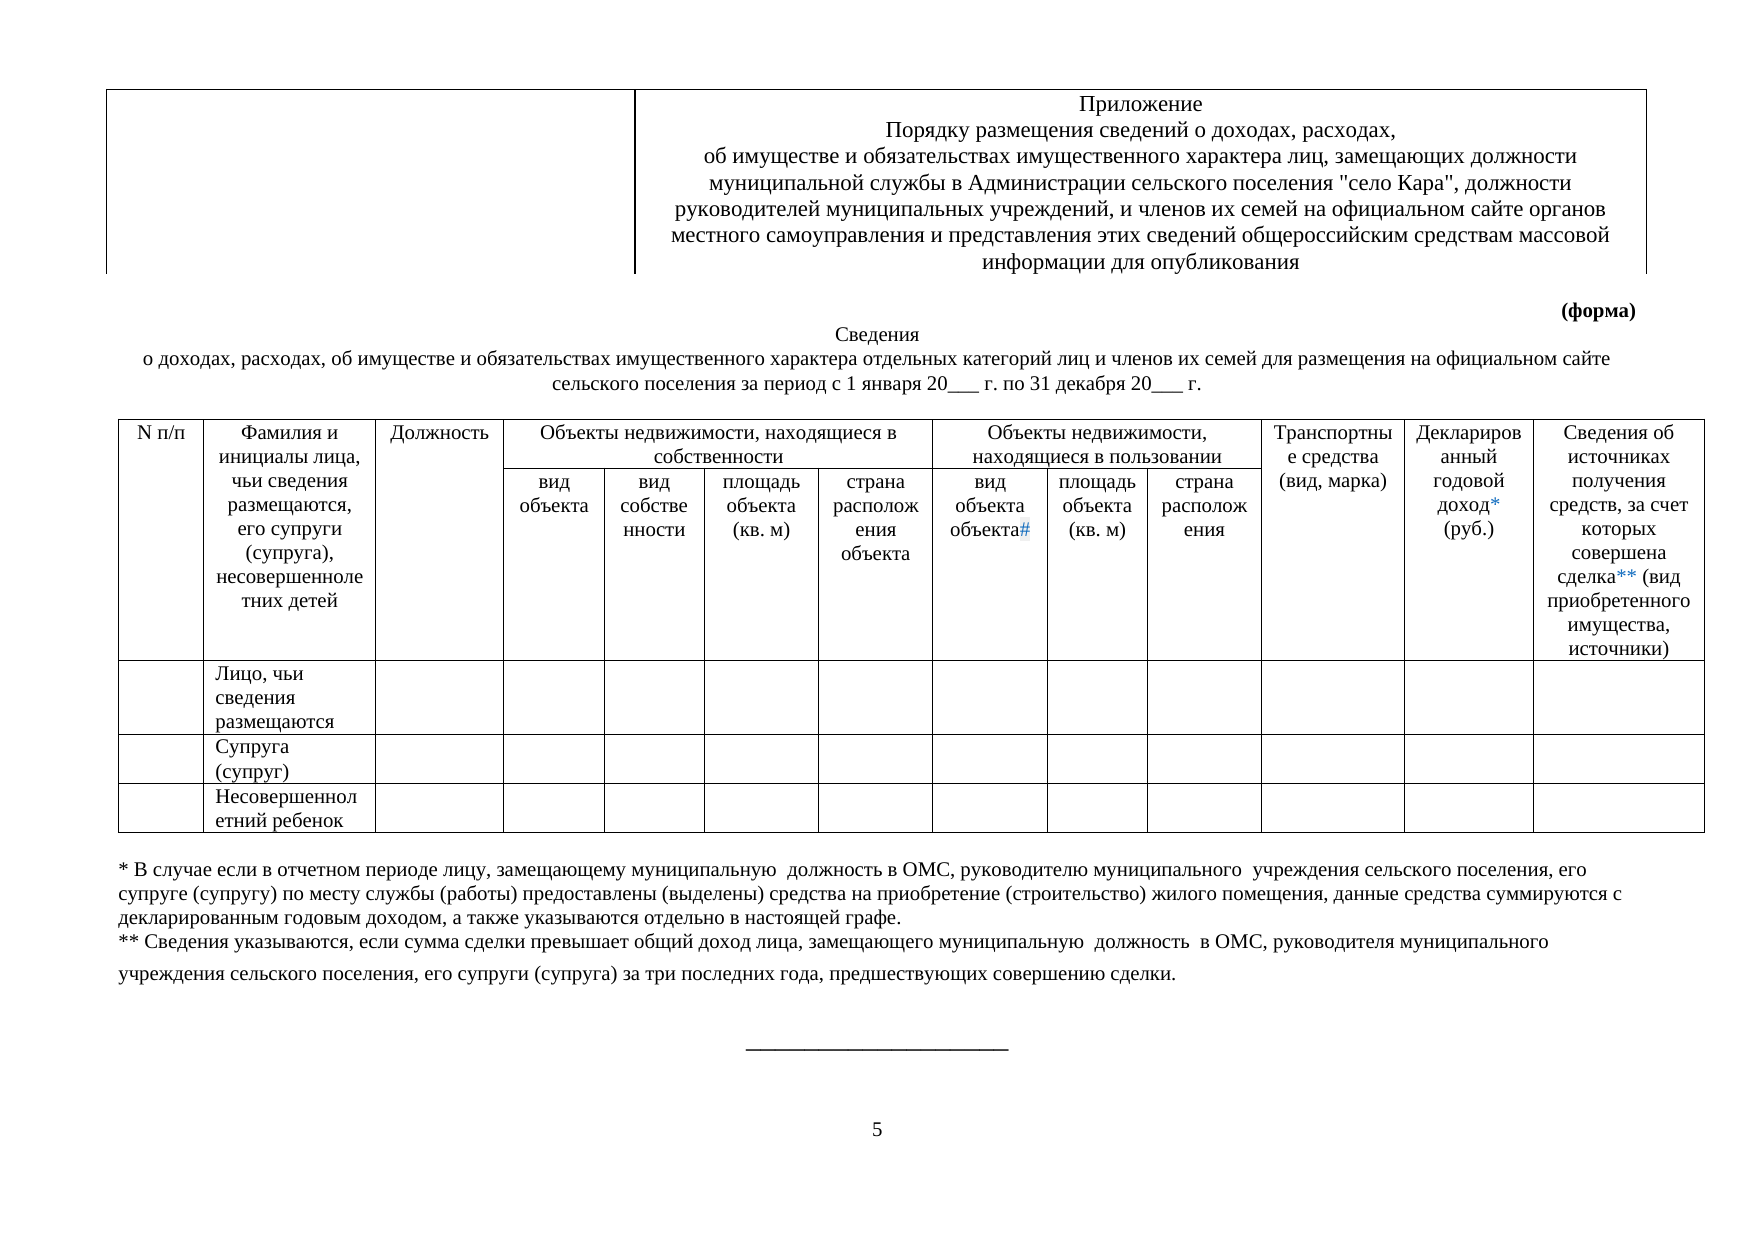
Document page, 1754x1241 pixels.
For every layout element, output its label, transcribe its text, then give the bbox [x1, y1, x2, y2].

table_cell площадь объекта (кв. м) [1048, 469, 1147, 660]
table_cell [1534, 661, 1704, 733]
table_header Объекты недвижимости, находящиеся в собственности [504, 420, 932, 468]
table_cell [376, 661, 503, 733]
text __________________ [118, 1020, 1636, 1054]
table_cell [1148, 661, 1261, 733]
table_cell [504, 735, 604, 783]
table_cell [1262, 735, 1404, 783]
table_cell площадь объекта (кв. м) [705, 469, 818, 660]
table_cell [504, 661, 604, 733]
table_cell вид объекта [504, 469, 604, 660]
table_cell [1405, 784, 1533, 832]
table_cell [1048, 661, 1147, 733]
table_cell [1148, 784, 1261, 832]
table_cell [1262, 784, 1404, 832]
table_cell [933, 784, 1047, 832]
table_cell [933, 661, 1047, 733]
text (форма) [118, 298, 1636, 322]
table_cell [1534, 735, 1704, 783]
table_cell [1405, 735, 1533, 783]
table_cell страна расположения [1148, 469, 1261, 660]
table_header Объекты недвижимости, находящиеся в пользовании [933, 420, 1261, 468]
table_cell [705, 661, 818, 733]
table_cell Несовершеннолетний ребенок [204, 784, 375, 832]
text Сведения о доходах, расходах, об имуществе и обязательствах имущественного характера отдельных категорий лиц и членов их семей для размещения на официальном сайте сельского поселения за период с 1 января 20___ г. по 31 декабря 20___ г. [118, 322, 1636, 394]
table_header Декларированный годовой доход* (руб.) [1405, 420, 1533, 660]
table_cell [605, 735, 704, 783]
table_cell [1405, 661, 1533, 733]
text * В случае если в отчетном периоде лицу, замещающему муниципальную должность в ОМС, руководителю муниципального учреждения сельского поселения, его супруге (супругу) по месту службы (работы) предоставлены (выделены) средства на приобретение (строительство) жилого помещения, данные средства суммируются с декларированным годовым доходом, а также указываются отдельно в настоящей графе. [118, 857, 1636, 929]
table_cell страна расположения объекта [819, 469, 932, 660]
table_cell [605, 784, 704, 832]
table_cell [376, 735, 503, 783]
table_cell [819, 661, 932, 733]
table_cell [119, 784, 203, 832]
table_header Сведения об источниках получения средств, за счет которых совершена сделка** (вид приобретенного имущества, источники) [1534, 420, 1704, 660]
table_header [107, 90, 634, 274]
table_cell [819, 784, 932, 832]
table_cell [119, 735, 203, 783]
table_cell Лицо, чьи сведения размещаются [204, 661, 375, 733]
table_cell [933, 735, 1047, 783]
text ** Сведения указываются, если сумма сделки превышает общий доход лица, замещающего муниципальную должность в ОМС, руководителя муниципального учреждения сельского поселения, его супруги (супруга) за три последних года, предшествующих совершению сделки. [118, 929, 1636, 987]
table_cell [1262, 661, 1404, 733]
table_cell [504, 784, 604, 832]
table_header Транспортные средства (вид, марка) [1262, 420, 1404, 660]
table_header N п/п [119, 420, 203, 660]
table_cell [1048, 735, 1147, 783]
table_cell [705, 735, 818, 783]
table_cell [605, 661, 704, 733]
table_cell Супруга (супруг) [204, 735, 375, 783]
table_cell вид собственности [605, 469, 704, 660]
table_cell [705, 784, 818, 832]
table_cell [1534, 784, 1704, 832]
table_cell вид объекта объекта# [933, 469, 1047, 660]
table_header Должность [376, 420, 503, 660]
table_cell [1148, 735, 1261, 783]
table_header Фамилия и инициалы лица, чьи сведения размещаются, его супруги (супруга), несовершеннолетних детей [204, 420, 375, 660]
table_cell [1048, 784, 1147, 832]
table_cell [119, 661, 203, 733]
table_header Приложение Порядку размещения сведений о доходах, расходах, об имуществе и обязательствах имущественного характера лиц, замещающих должности муниципальной службы в Администрации сельского поселения "село Кара", должности руководителей муниципальных учреждений, и членов их семей на официальном сайте органов местного самоуправления и представления этих сведений общероссийским средствам массовой информации для опубликования [636, 90, 1646, 274]
table_cell [376, 784, 503, 832]
table_cell [819, 735, 932, 783]
